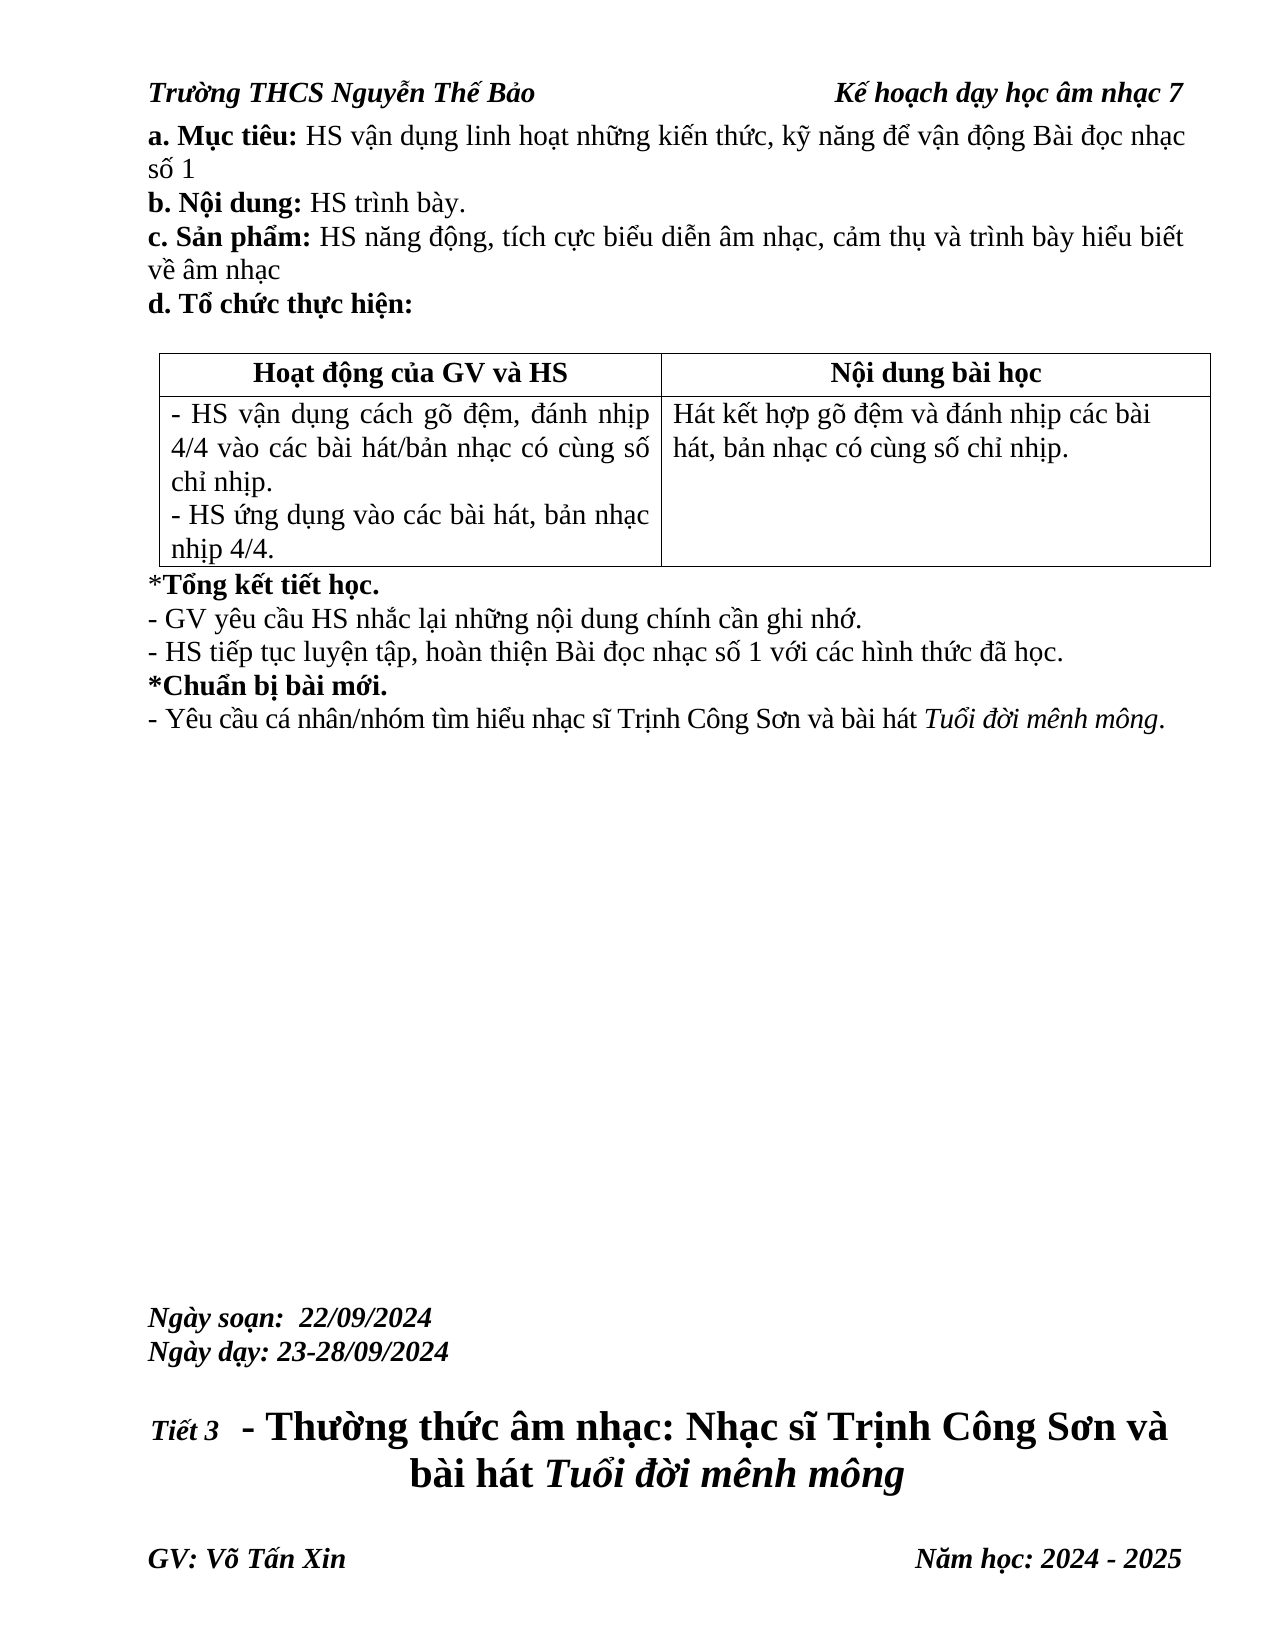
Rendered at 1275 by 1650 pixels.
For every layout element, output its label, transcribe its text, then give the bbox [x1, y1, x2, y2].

text - Yêu cầu cá nhân/nhóm tìm hiểu nhạc sĩ Trịnh Công Sơn và bài hát Tuổi đời mênh mông. [148, 701, 1186, 735]
text *Chuẩn bị bài mới. [148, 668, 1186, 701]
text - GV yêu cầu HS nhắc lại những nội dung chính cần ghi nhớ. [133, 601, 1186, 634]
text b. Nội dung: HS trình bày. [148, 185, 1186, 219]
text *Tổng kết tiết học. [148, 567, 1186, 601]
text c. Sản phẩm: HS năng động, tích cực biểu diễn âm nhạc, cảm thụ và trình bày hiểu biết về âm nhạc [148, 219, 1186, 286]
table_header Nội dung bài học [662, 354, 1210, 396]
table_cell - HS vận dụng cách gõ đệm, đánh nhịp 4/4 vào các bài hát/bản nhạc có cùng số chỉ nhịp. - HS ứng dụng vào các bài hát, bản nhạc nhịp 4/4. [160, 397, 661, 566]
text - HS tiếp tục luyện tập, hoàn thiện Bài đọc nhạc số 1 với các hình thức đã học. [148, 634, 1186, 668]
table_header Hoạt động của GV và HS [160, 354, 661, 396]
table_cell Hát kết hợp gõ đệm và đánh nhịp các bài hát, bản nhạc có cùng số chỉ nhịp. [662, 397, 1210, 566]
text Ngày soạn: 22/09/2024 [148, 1300, 1186, 1334]
text Ngày dạy: 23-28/09/2024 [148, 1334, 1186, 1367]
text d. Tổ chức thực hiện: [148, 286, 1186, 319]
text Tiết 3 - Thường thức âm nhạc: Nhạc sĩ Trịnh Công Sơn và bài hát Tuổi đời mênh mông [148, 1401, 1171, 1497]
text a. Mục tiêu: HS vận dụng linh hoạt những kiến thức, kỹ năng để vận động Bài đọc nhạc số 1 [148, 118, 1186, 185]
